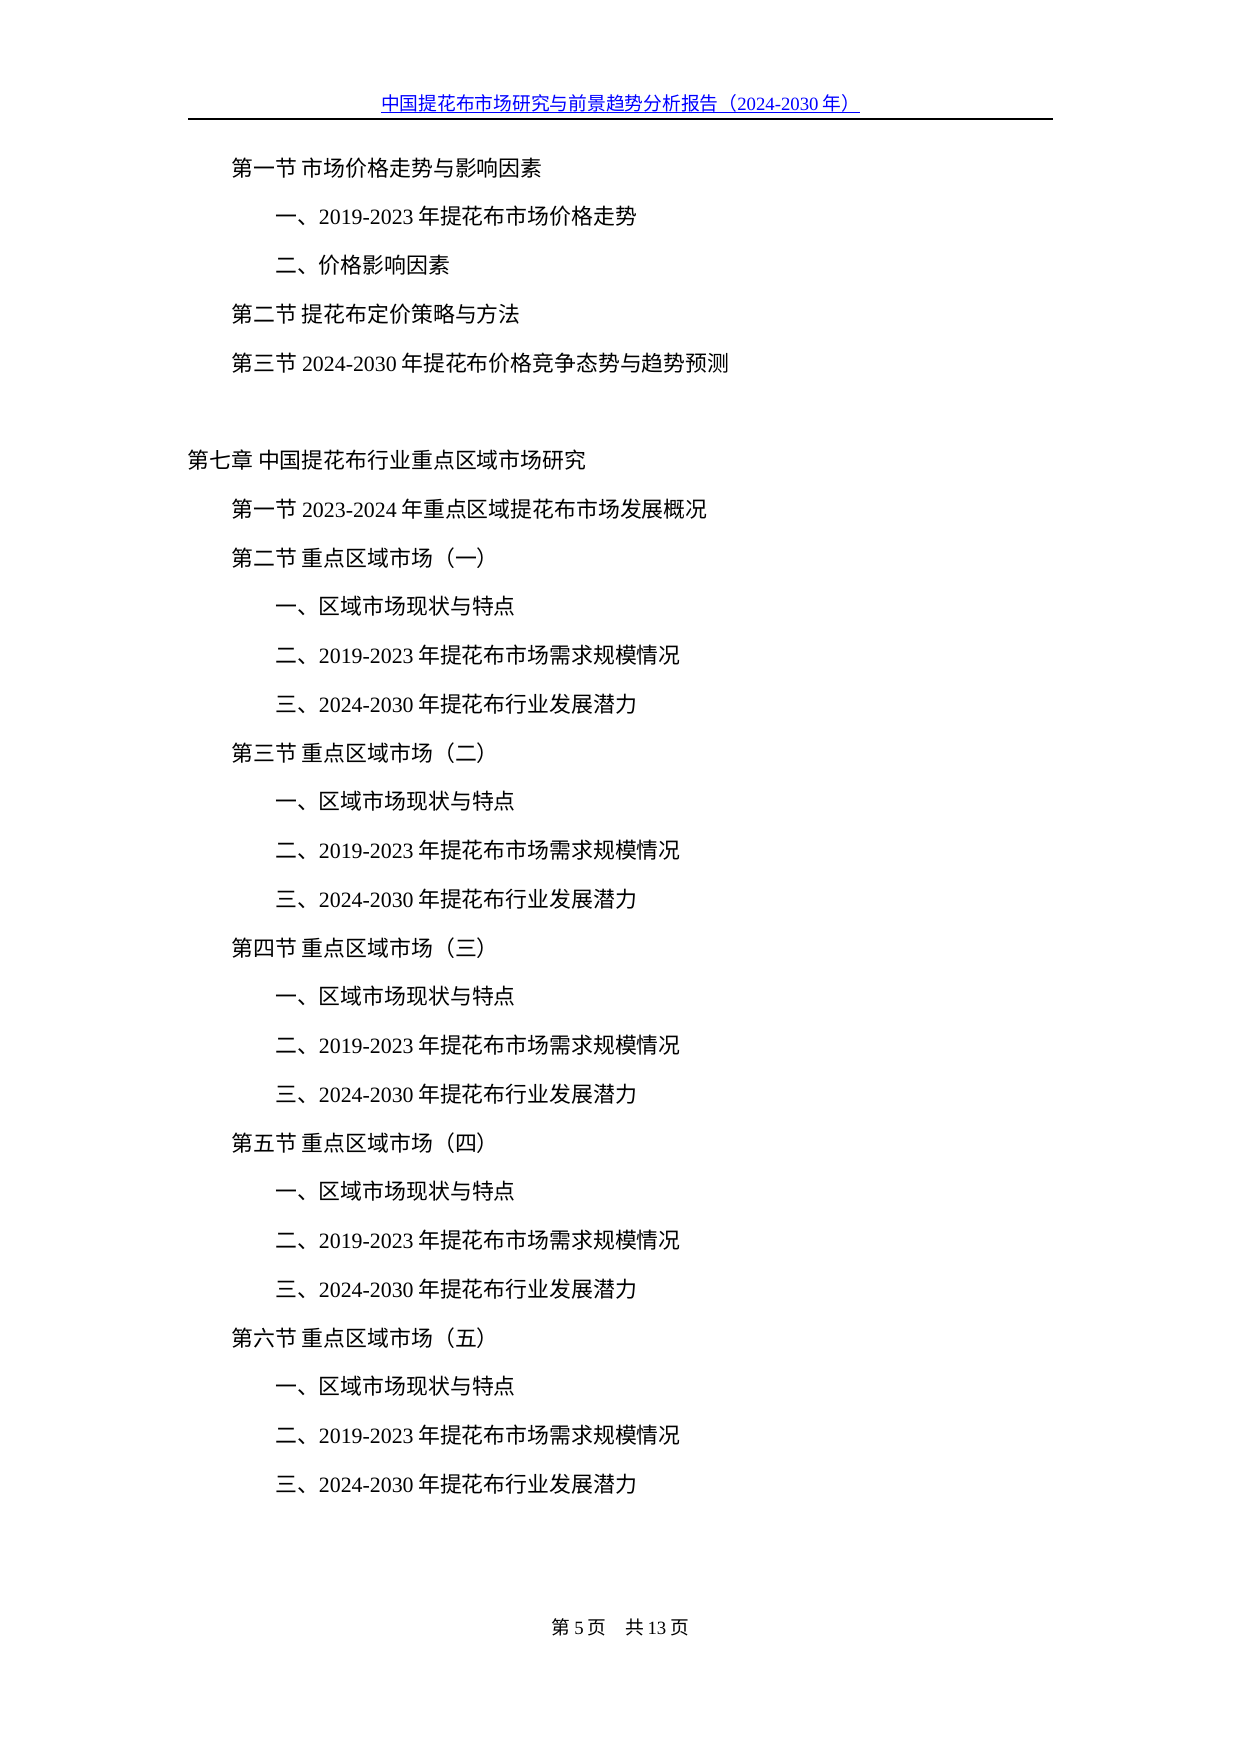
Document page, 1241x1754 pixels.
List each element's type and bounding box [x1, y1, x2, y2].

text [187, 150, 1053, 1499]
